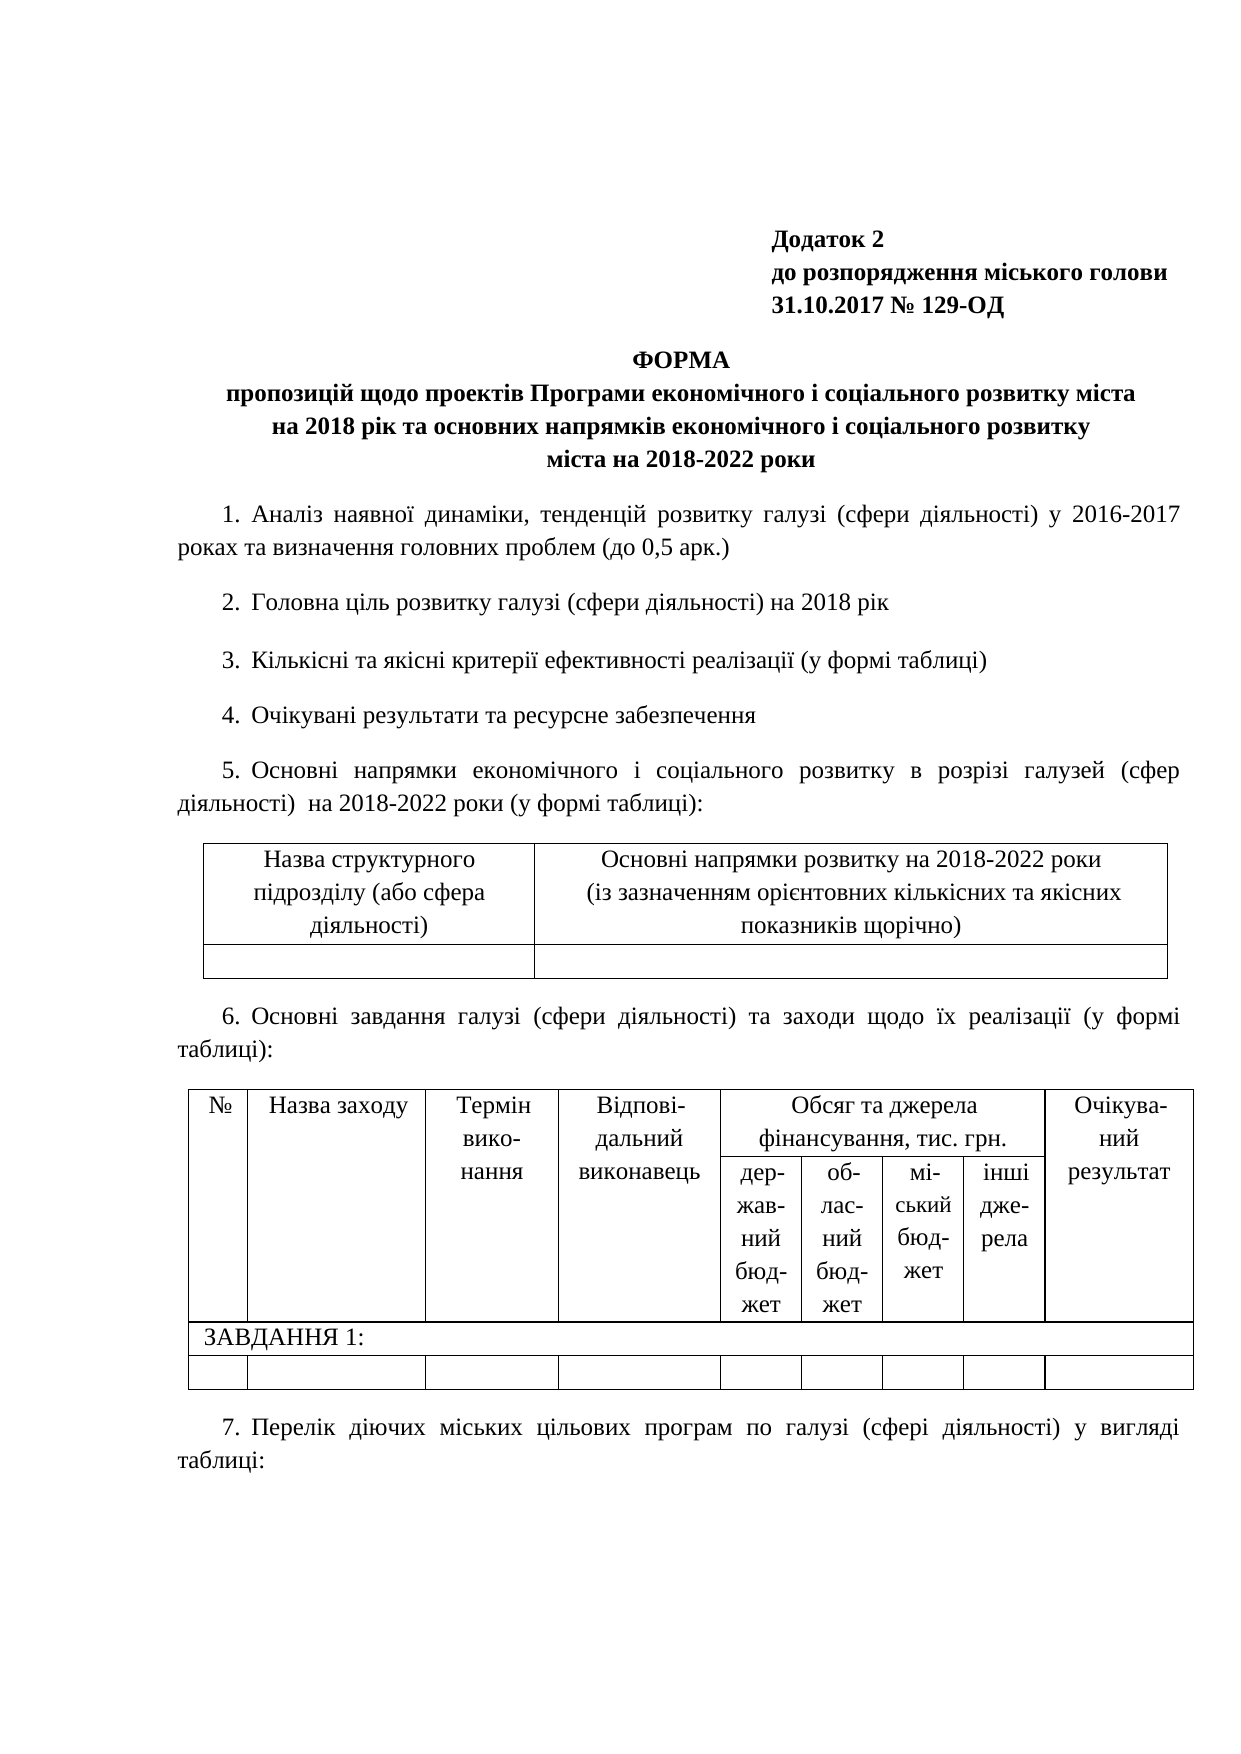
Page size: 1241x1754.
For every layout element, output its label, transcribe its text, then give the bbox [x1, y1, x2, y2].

table_cell [883, 1356, 963, 1389]
list Перелік діючих міських цільових програм по галузі (сфері діяльності) у вигляді таблиці: [177, 1412, 1181, 1474]
table_header Назва структурного підрозділу (або сфера діяльності) [204, 844, 534, 944]
table_cell [1046, 1356, 1193, 1389]
table_cell [204, 945, 534, 978]
list Головна ціль розвитку галузі (сфери діяльності) на 2018 рік [177, 587, 1181, 616]
table_header Відпові-дальний виконавець [559, 1090, 720, 1321]
table_header Обсяг та джерела фінансування, тис. грн. [721, 1090, 1044, 1156]
text Додаток 2 [768, 224, 1181, 253]
table_cell [559, 1356, 720, 1389]
table_cell інші дже-рела [964, 1157, 1044, 1321]
table_header Назва заходу [248, 1090, 425, 1321]
list Аналіз наявної динаміки, тенденцій розвитку галузі (сфери діяльності) у 2016-2017 роках та визначення головних проблем (до 0,5 арк.) [177, 499, 1181, 561]
table_cell ЗАВДАННЯ 1: [189, 1323, 1193, 1355]
table_cell [721, 1356, 801, 1389]
list Очікувані результати та ресурсне забезпечення [177, 700, 1181, 729]
table_cell [964, 1356, 1044, 1389]
table_cell [426, 1356, 558, 1389]
text до розпорядження міського голови [768, 257, 1181, 286]
text на 2018 рік та основних напрямків економічного і соціального розвитку [177, 411, 1181, 440]
text 31.10.2017 № 129-ОД [768, 290, 1181, 319]
table_header Очікува-ний результат [1046, 1090, 1193, 1321]
text ФОРМА [177, 345, 1181, 374]
table_header № [189, 1090, 247, 1321]
table_cell [248, 1356, 425, 1389]
table_cell [535, 945, 1167, 978]
table_cell [802, 1356, 882, 1389]
table_header Термін вико-нання [426, 1090, 558, 1321]
table_cell [189, 1356, 247, 1389]
table_cell мі-ський бюд-жет [883, 1157, 963, 1321]
text міста на 2018-2022 роки [177, 444, 1181, 473]
list Основні напрямки економічного і соціального розвитку в розрізі галузей (сфер діяльності) на 2018-2022 роки (у формі таблиці): [177, 755, 1181, 817]
table_cell дер-жав-ний бюд-жет [721, 1157, 801, 1321]
text пропозицій щодо проектів Програми економічного і соціального розвитку міста [177, 378, 1181, 407]
list Основні завдання галузі (сфери діяльності) та заходи щодо їх реалізації (у формі таблиці): [177, 1001, 1181, 1063]
table_header Основні напрямки розвитку на 2018-2022 роки (із зазначенням орієнтовних кількісних та якісних показників щорічно) [535, 844, 1167, 944]
table_cell об-лас-ний бюд-жет [802, 1157, 882, 1321]
list Кількісні та якісні критерії ефективності реалізації (у формі таблиці) [177, 645, 1181, 674]
